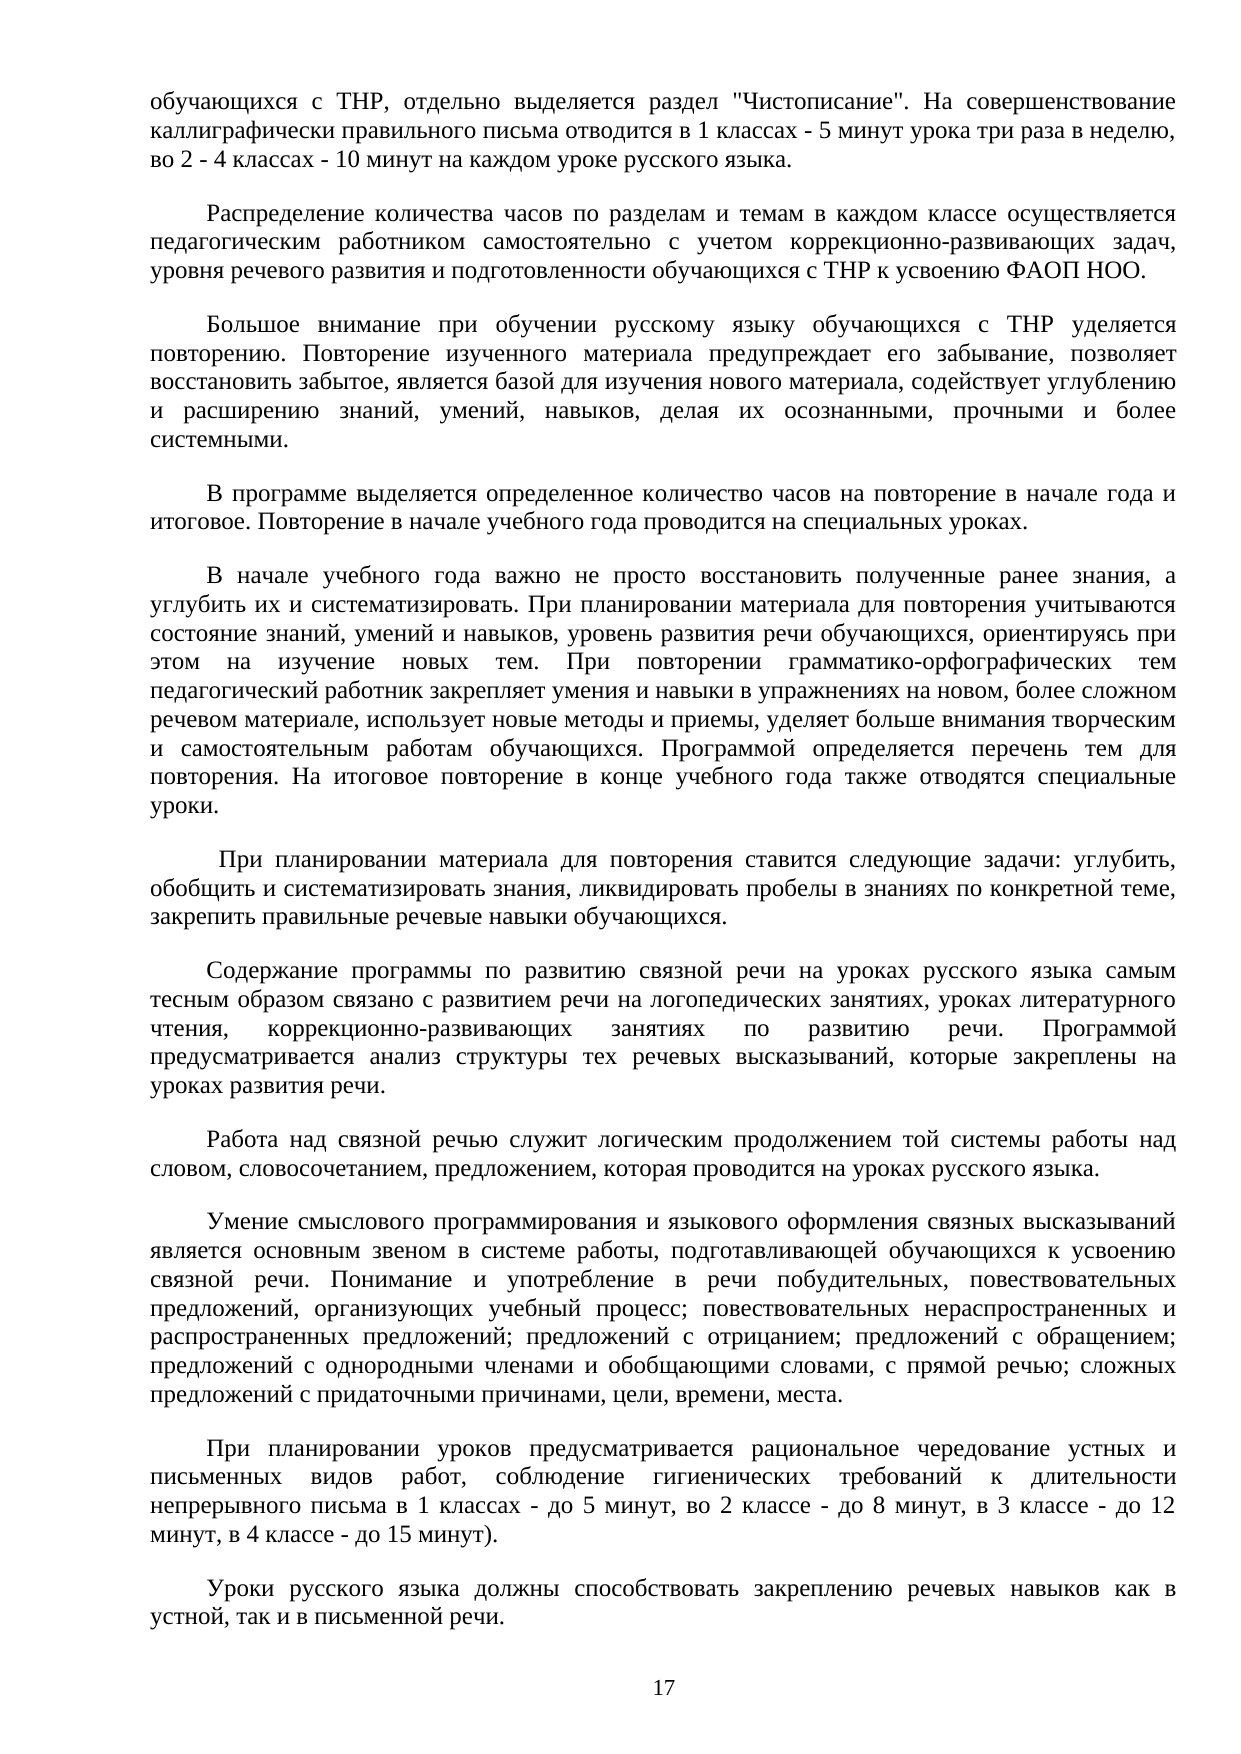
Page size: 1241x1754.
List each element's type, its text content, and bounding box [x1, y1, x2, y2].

text Умение смыслового программирования и языкового оформления связных высказываний является основным звеном в системе работы, подготавливающей обучающихся к усвоению связной речи. Понимание и употребление в речи побудительных, повествовательных предложений, организующих учебный процесс; повествовательных нераспространенных и распространенных предложений; предложений с отрицанием; предложений с обращением; предложений с однородными членами и обобщающими словами, с прямой речью; сложных предложений с придаточными причинами, цели, времени, места. [150, 1206, 1177, 1408]
text Большое внимание при обучении русскому языку обучающихся с ТНР уделяется повторению. Повторение изученного материала предупреждает его забывание, позволяет восстановить забытое, является базой для изучения нового материала, содействует углублению и расширению знаний, умений, навыков, делая их осознанными, прочными и более системными. [150, 309, 1177, 453]
text Уроки русского языка должны способствовать закреплению речевых навыков как в устной, так и в письменной речи. [150, 1573, 1177, 1630]
text В программе выделяется определенное количество часов на повторение в начале года и итоговое. Повторение в начале учебного года проводится на специальных уроках. [150, 478, 1177, 535]
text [150, 86, 1177, 173]
text Работа над связной речью служит логическим продолжением той системы работы над словом, словосочетанием, предложением, которая проводится на уроках русского языка. [150, 1124, 1177, 1181]
text При планировании уроков предусматривается рациональное чередование устных и письменных видов работ, соблюдение гигиенических требований к длительности непрерывного письма в 1 классах - до 5 минут, во 2 классе - до 8 минут, в 3 классе - до 12 минут, в 4 классе - до 15 минут). [150, 1433, 1177, 1548]
text Содержание программы по развитию связной речи на уроках русского языка самым тесным образом связано с развитием речи на логопедических занятиях, уроках литературного чтения, коррекционно-развивающих занятиях по развитию речи. Программой предусматривается анализ структуры тех речевых высказываний, которые закреплены на уроках развития речи. [150, 955, 1177, 1099]
text Распределение количества часов по разделам и темам в каждом классе осуществляется педагогическим работником самостоятельно с учетом коррекционно-развивающих задач, уровня речевого развития и подготовленности обучающихся с ТНР к усвоению ФАОП НОО. [150, 198, 1177, 284]
text При планировании материала для повторения ставится следующие задачи: углубить, обобщить и систематизировать знания, ликвидировать пробелы в знаниях по конкретной теме, закрепить правильные речевые навыки обучающихся. [150, 844, 1177, 930]
text В начале учебного года важно не просто восстановить полученные ранее знания, а углубить их и систематизировать. При планировании материала для повторения учитываются состояние знаний, умений и навыков, уровень развития речи обучающихся, ориентируясь при этом на изучение новых тем. При повторении грамматико-орфографических тем педагогический работник закрепляет умения и навыки в упражнениях на новом, более сложном речевом материале, использует новые методы и приемы, уделяет больше внимания творческим и самостоятельным работам обучающихся. Программой определяется перечень тем для повторения. На итоговое повторение в конце учебного года также отводятся специальные уроки. [150, 560, 1177, 819]
